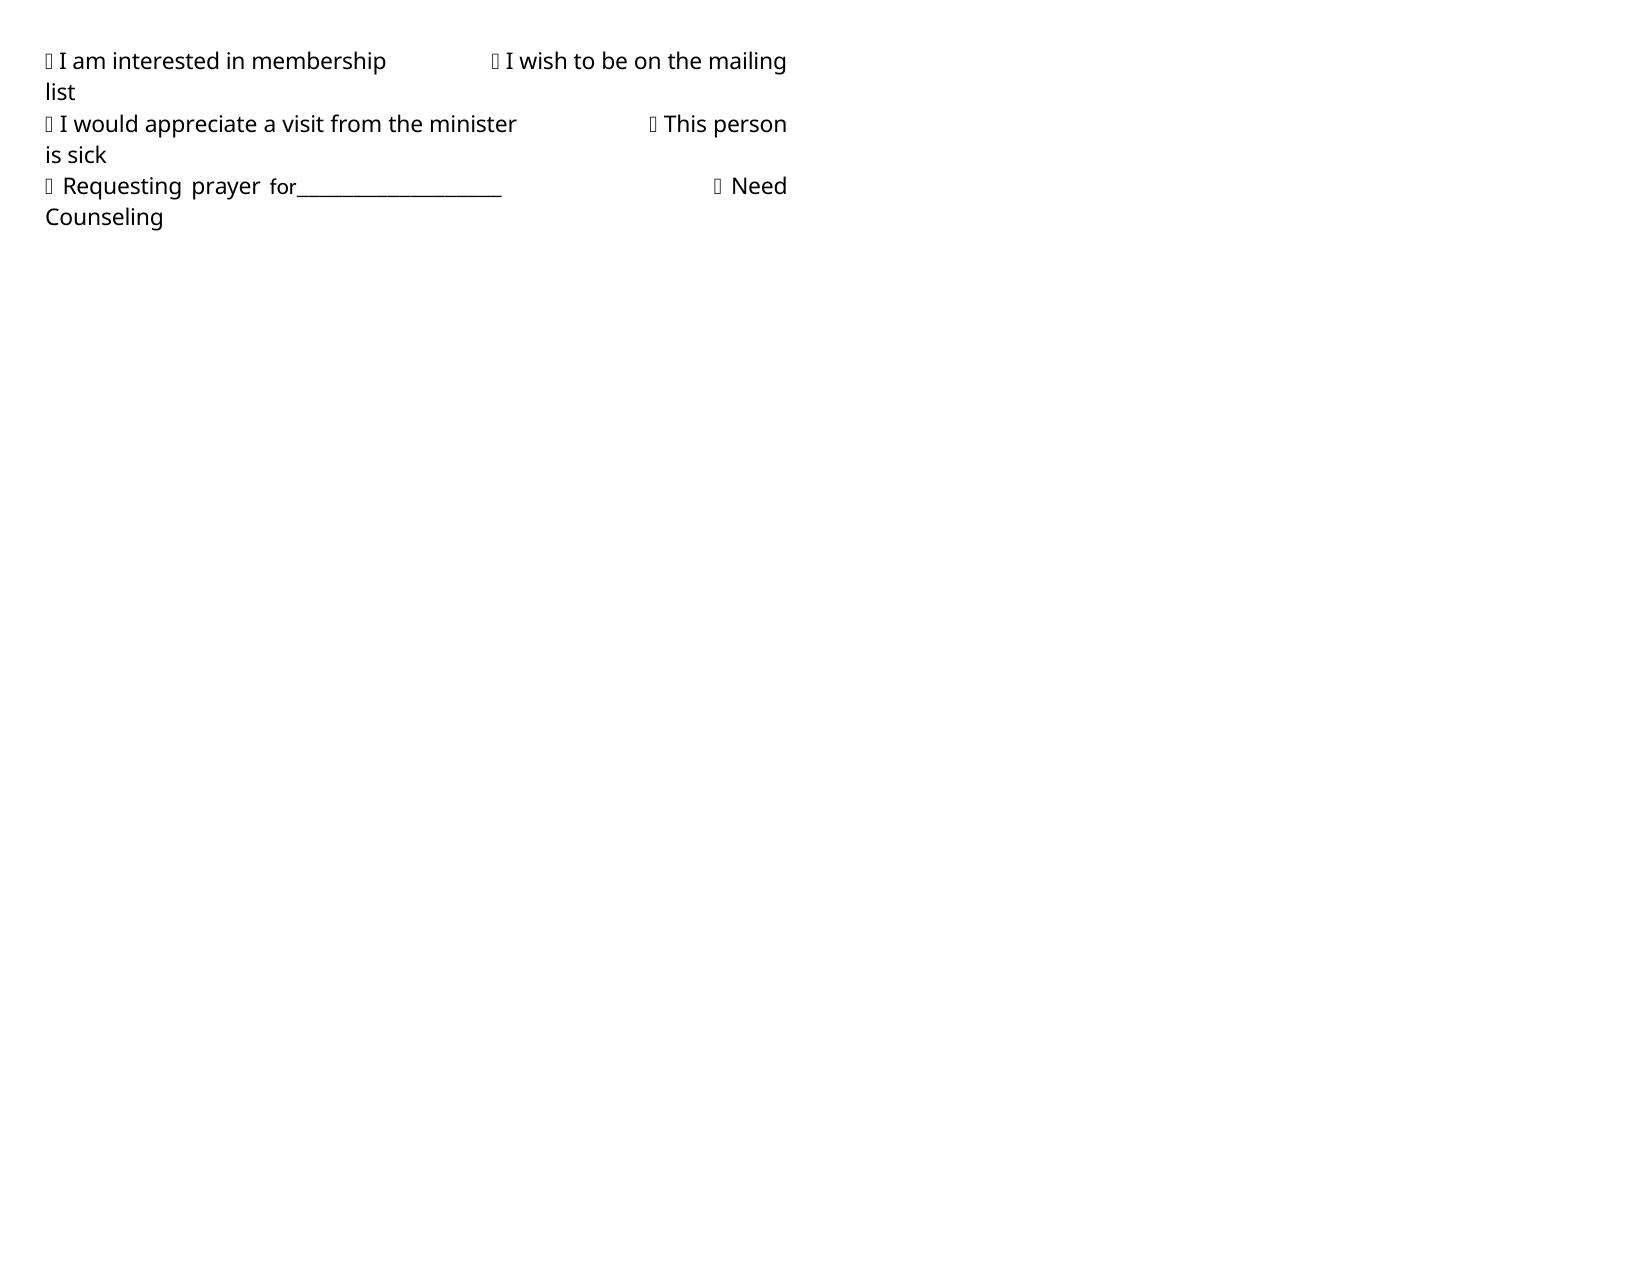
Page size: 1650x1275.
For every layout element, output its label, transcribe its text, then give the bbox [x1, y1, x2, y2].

text I would appreciate a visit from the minister This person is sick [45, 107, 787, 170]
text Requesting prayer for__________________ Need Counseling [45, 170, 787, 232]
text I am interested in membership I wish to be on the mailing list [45, 45, 787, 107]
